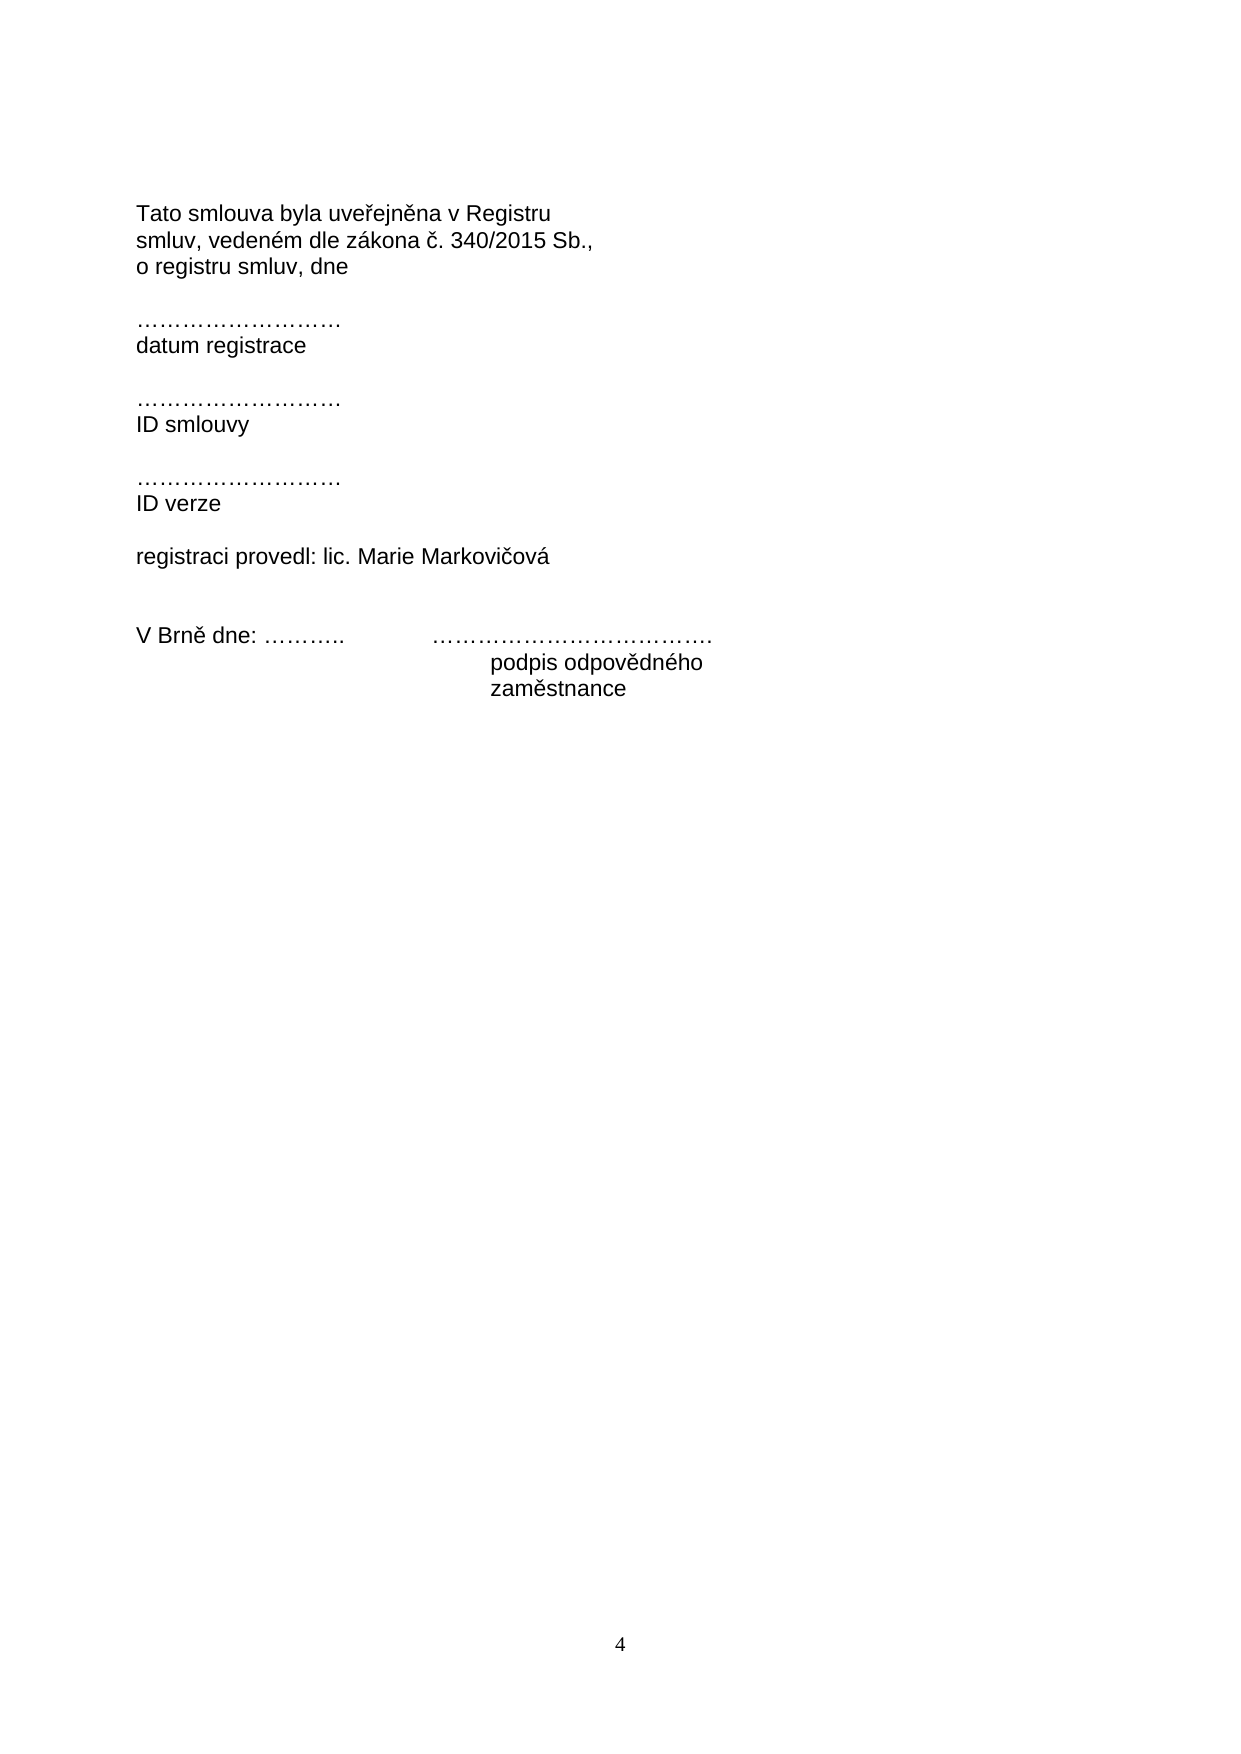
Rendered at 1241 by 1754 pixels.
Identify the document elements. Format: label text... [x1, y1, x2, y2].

text podpis odpovědného [136, 648, 1104, 675]
text zaměstnance [136, 675, 1104, 701]
text ……………………… [136, 385, 1104, 411]
text registraci provedl: lic. Marie Markovičová [136, 543, 1104, 569]
text V Brně dne: ……….. ………………………………. [136, 622, 1104, 648]
text o registru smluv, dne [136, 253, 1104, 279]
text smluv, vedeném dle zákona č. 340/2015 Sb., [136, 227, 1104, 253]
text ID smlouvy [136, 411, 1104, 438]
text ……………………… [136, 306, 1104, 332]
text ……………………… [136, 464, 1104, 490]
text Tato smlouva byla uveřejněna v Registru [136, 200, 1104, 227]
text datum registrace [136, 332, 1104, 358]
text ID verze [136, 490, 1104, 517]
